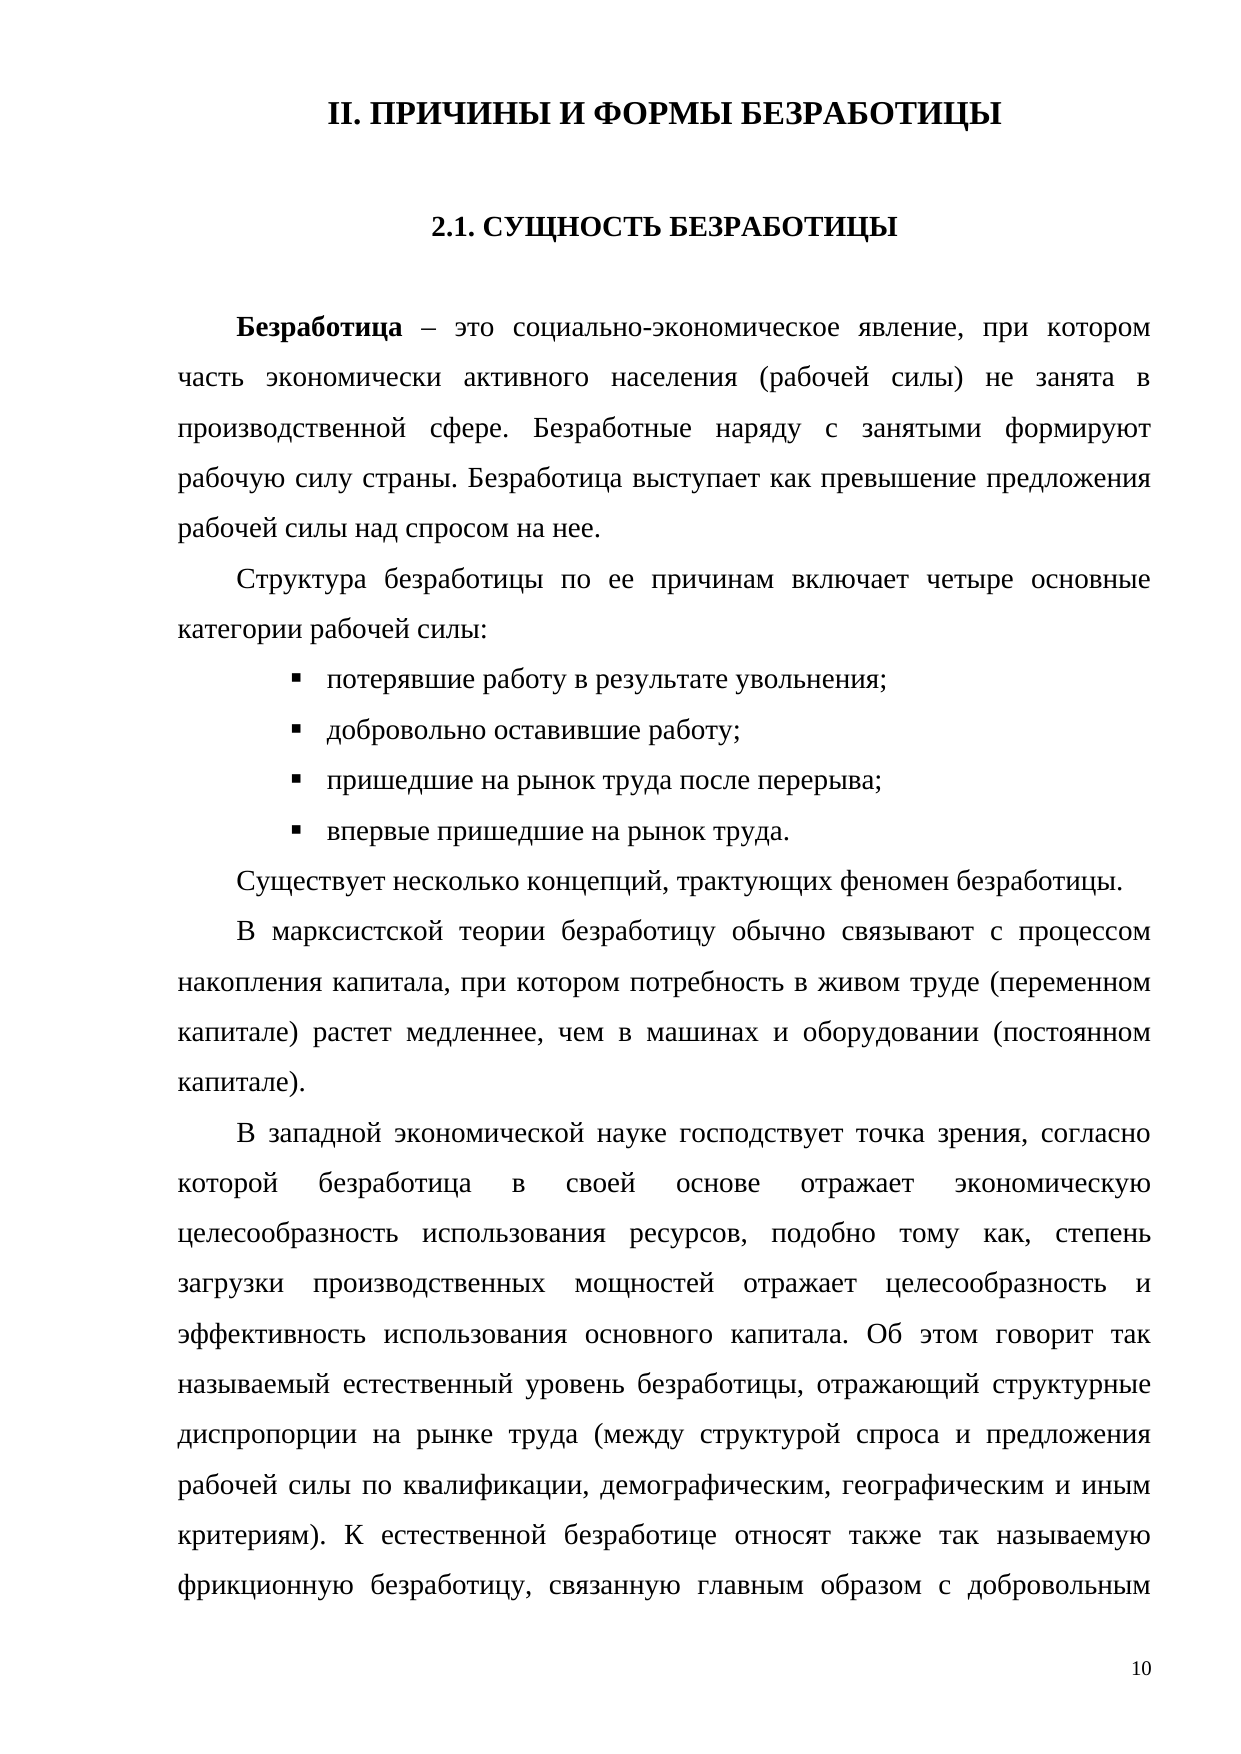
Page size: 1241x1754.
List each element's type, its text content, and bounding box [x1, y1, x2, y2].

list впервые пришедшие на рынок труда. [289, 813, 1152, 846]
text II. ПРИЧИНЫ И ФОРМЫ БЕЗРАБОТИЦЫ [177, 94, 1152, 132]
text 2.1. СУЩНОСТЬ БЕЗРАБОТИЦЫ [177, 209, 1152, 242]
text Безработица – это социально-экономическое явление, при котором часть экономически активного населения (рабочей силы) не занята в производственной сфере. Безработные наряду с занятыми формируют рабочую силу страны. Безработица выступает как превышение предложения рабочей силы над спросом на нее. [177, 309, 1152, 544]
text В марксистской теории безработицу обычно связывают с процессом накопления капитала, при котором потребность в живом труде (переменном капитале) растет медленнее, чем в машинах и оборудовании (постоянном капитале). [177, 913, 1152, 1098]
list добровольно оставившие работу; [289, 712, 1152, 746]
text Структура безработицы по ее причинам включает четыре основные категории рабочей силы: [177, 561, 1152, 645]
text Существует несколько концепций, трактующих феномен безработицы. [177, 863, 1152, 897]
list потерявшие работу в результате увольнения; [289, 661, 1152, 695]
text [177, 1115, 1152, 1601]
list пришедшие на рынок труда после перерыва; [289, 762, 1152, 796]
